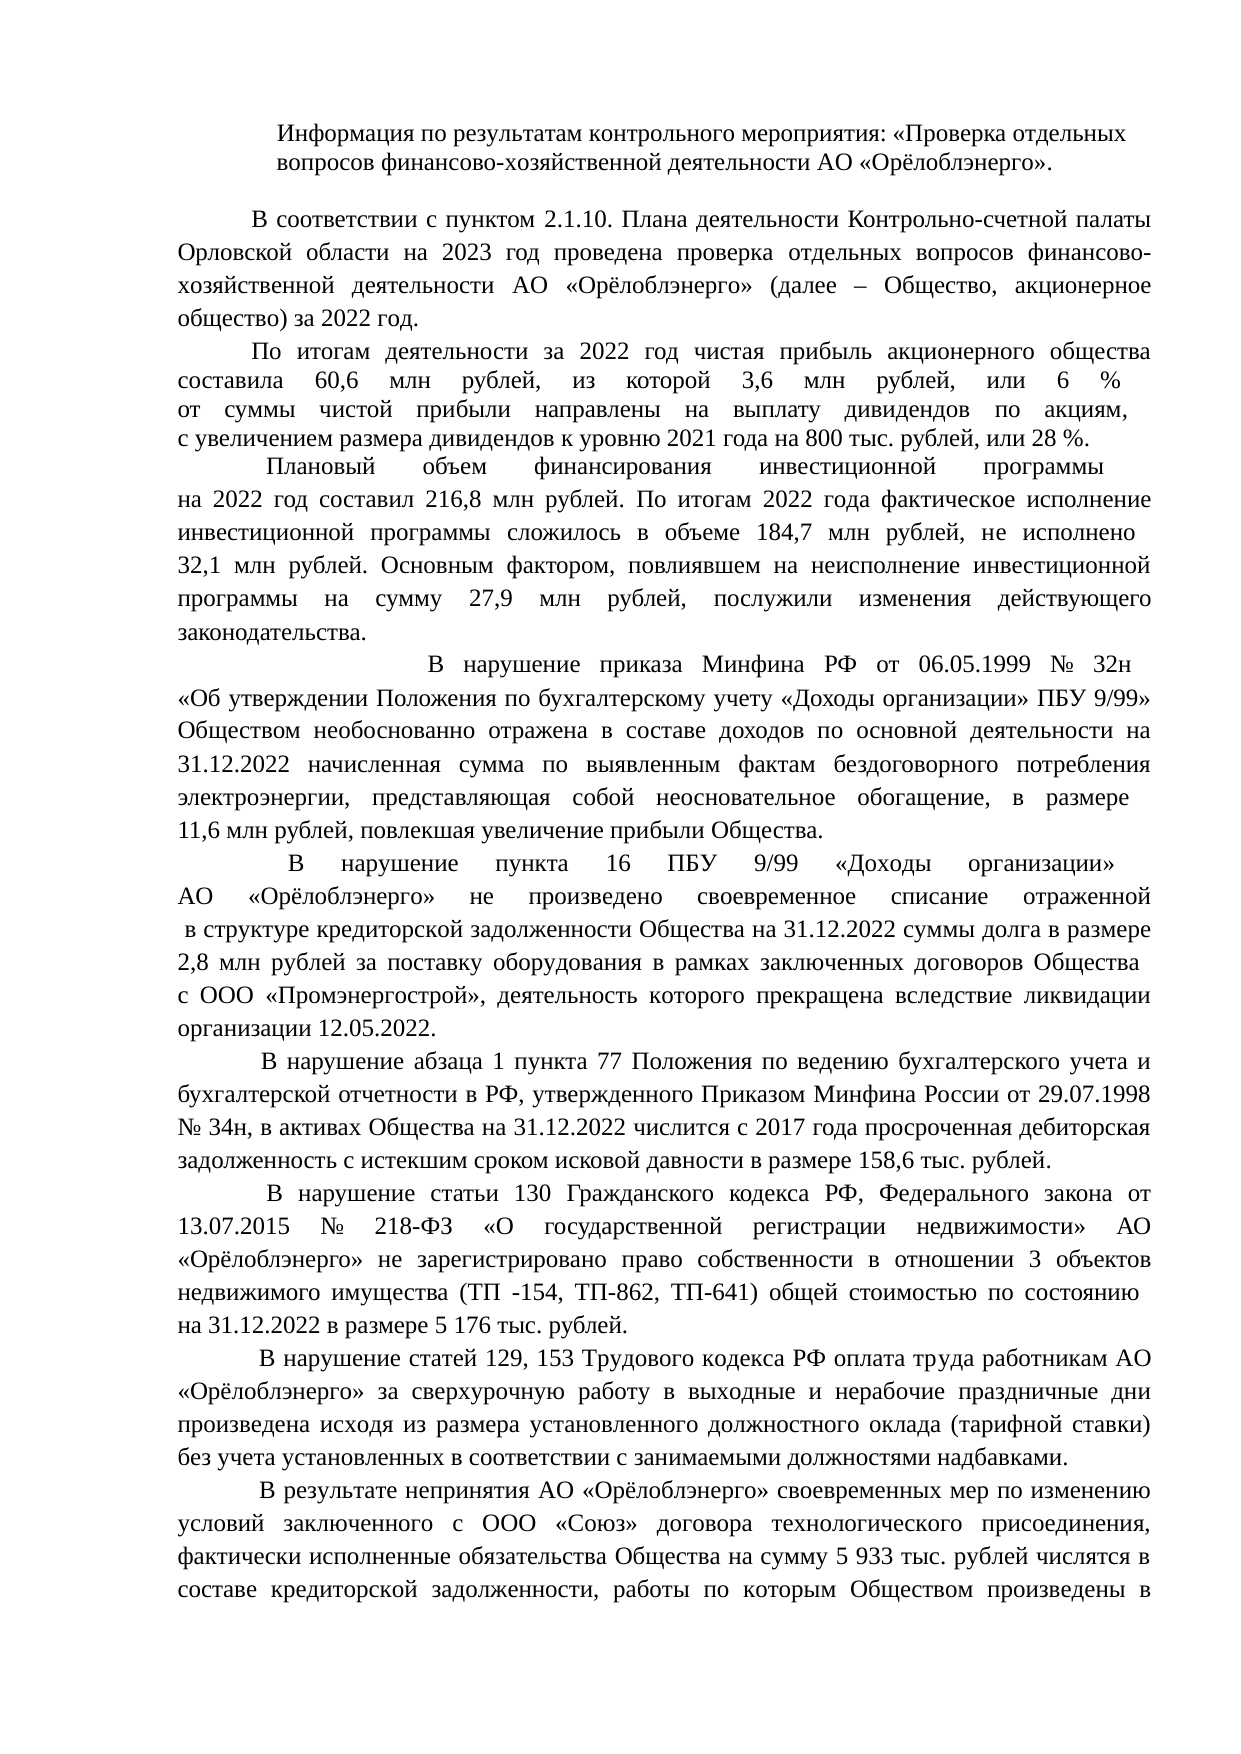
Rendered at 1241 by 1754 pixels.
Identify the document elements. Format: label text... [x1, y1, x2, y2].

text В нарушение пункта 16 ПБУ 9/99 «Доходы организации» АО «Орёлоблэнерго» не произведено своевременное списание отраженной в структуре кредиторской задолженности Общества на 31.12.2022 суммы долга в размере 2,8 млн рублей за поставку оборудования в рамках заключенных договоров Общества с ООО «Промэнергострой», деятельность которого прекращена вследствие ликвидации организации 12.05.2022. [177, 848, 1152, 881]
text Информация по результатам контрольного мероприятия: «Проверка отдельных вопросов финансово-хозяйственной деятельности АО «Орёлоблэнерго». [177, 118, 1152, 176]
text По итогам деятельности за 2022 год чистая прибыль акционерного общества составила 60,6 млн рублей, из которой 3,6 млн рублей, или 6 % от суммы чистой прибыли направлены на выплату дивидендов по акциям, с увеличением размера дивидендов к уровню 2021 года на 800 тыс. рублей, или 28 %. [177, 336, 1152, 451]
text В нарушение статей 129, 153 Трудового кодекса РФ оплата труда работникам АО «Орёлоблэнерго» за сверхурочную работу в выходные и нерабочие праздничные дни произведена исходя из размера установленного должностного оклада (тарифной ставки) без учета установленных в соответствии с занимаемыми должностями надбавками. [177, 1343, 1152, 1471]
text Плановый объем финансирования инвестиционной программы на 2022 год составил 216,8 млн рублей. По итогам 2022 года фактическое исполнение инвестиционной программы сложилось в объеме 184,7 млн рублей, не исполнено 32,1 млн рублей. Основным фактором, повлиявшем на неисполнение инвестиционной программы на сумму 27,9 млн рублей, послужили изменения действующего законодательства. В нарушение приказа Минфина РФ от 06.05.1999 № 32н «Об утверждении Положения по бухгалтерскому учету «Доходы организации» ПБУ 9/99» Обществом необоснованно отражена в составе доходов по основной деятельности на 31.12.2022 начисленная сумма по выявленным фактам бездоговорного потребления электроэнергии, представляющая собой неосновательное обогащение, в размере 11,6 млн рублей, повлекшая увеличение прибыли Общества. [177, 451, 1152, 843]
text В нарушение статьи 130 Гражданского кодекса РФ, Федерального закона от 13.07.2015 № 218-ФЗ «О государственной регистрации недвижимости» АО «Орёлоблэнерго» не зарегистрировано право собственности в отношении 3 объектов недвижимого имущества (ТП -154, ТП-862, ТП-641) общей стоимостью по состоянию на 31.12.2022 в размере 5 176 тыс. рублей. [177, 1178, 1152, 1339]
text В нарушение абзаца 1 пункта 77 Положения по ведению бухгалтерского учета и бухгалтерской отчетности в РФ, утвержденного Приказом Минфина России от 29.07.1998 № 34н, в активах Общества на 31.12.2022 числится с 2017 года просроченная дебиторская задолженность с истекшим сроком исковой давности в размере 158,6 тыс. рублей. [177, 1046, 1152, 1174]
text В нарушение пункта 16 ПБУ 9/99 «Доходы организации» АО «Орёлоблэнерго» не произведено своевременное списание отраженной в структуре кредиторской задолженности Общества на 31.12.2022 суммы долга в размере 2,8 млн рублей за поставку оборудования в рамках заключенных договоров Общества с ООО «Промэнергострой», деятельность которого прекращена вследствие ликвидации организации 12.05.2022. [177, 909, 1152, 1042]
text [177, 1475, 1152, 1603]
text В соответствии с пунктом 2.1.10. Плана деятельности Контрольно-счетной палаты Орловской области на 2023 год проведена проверка отдельных вопросов финансово-хозяйственной деятельности АО «Орёлоблэнерго» (далее – Общество, акционерное общество) за 2022 год. [177, 204, 1152, 332]
